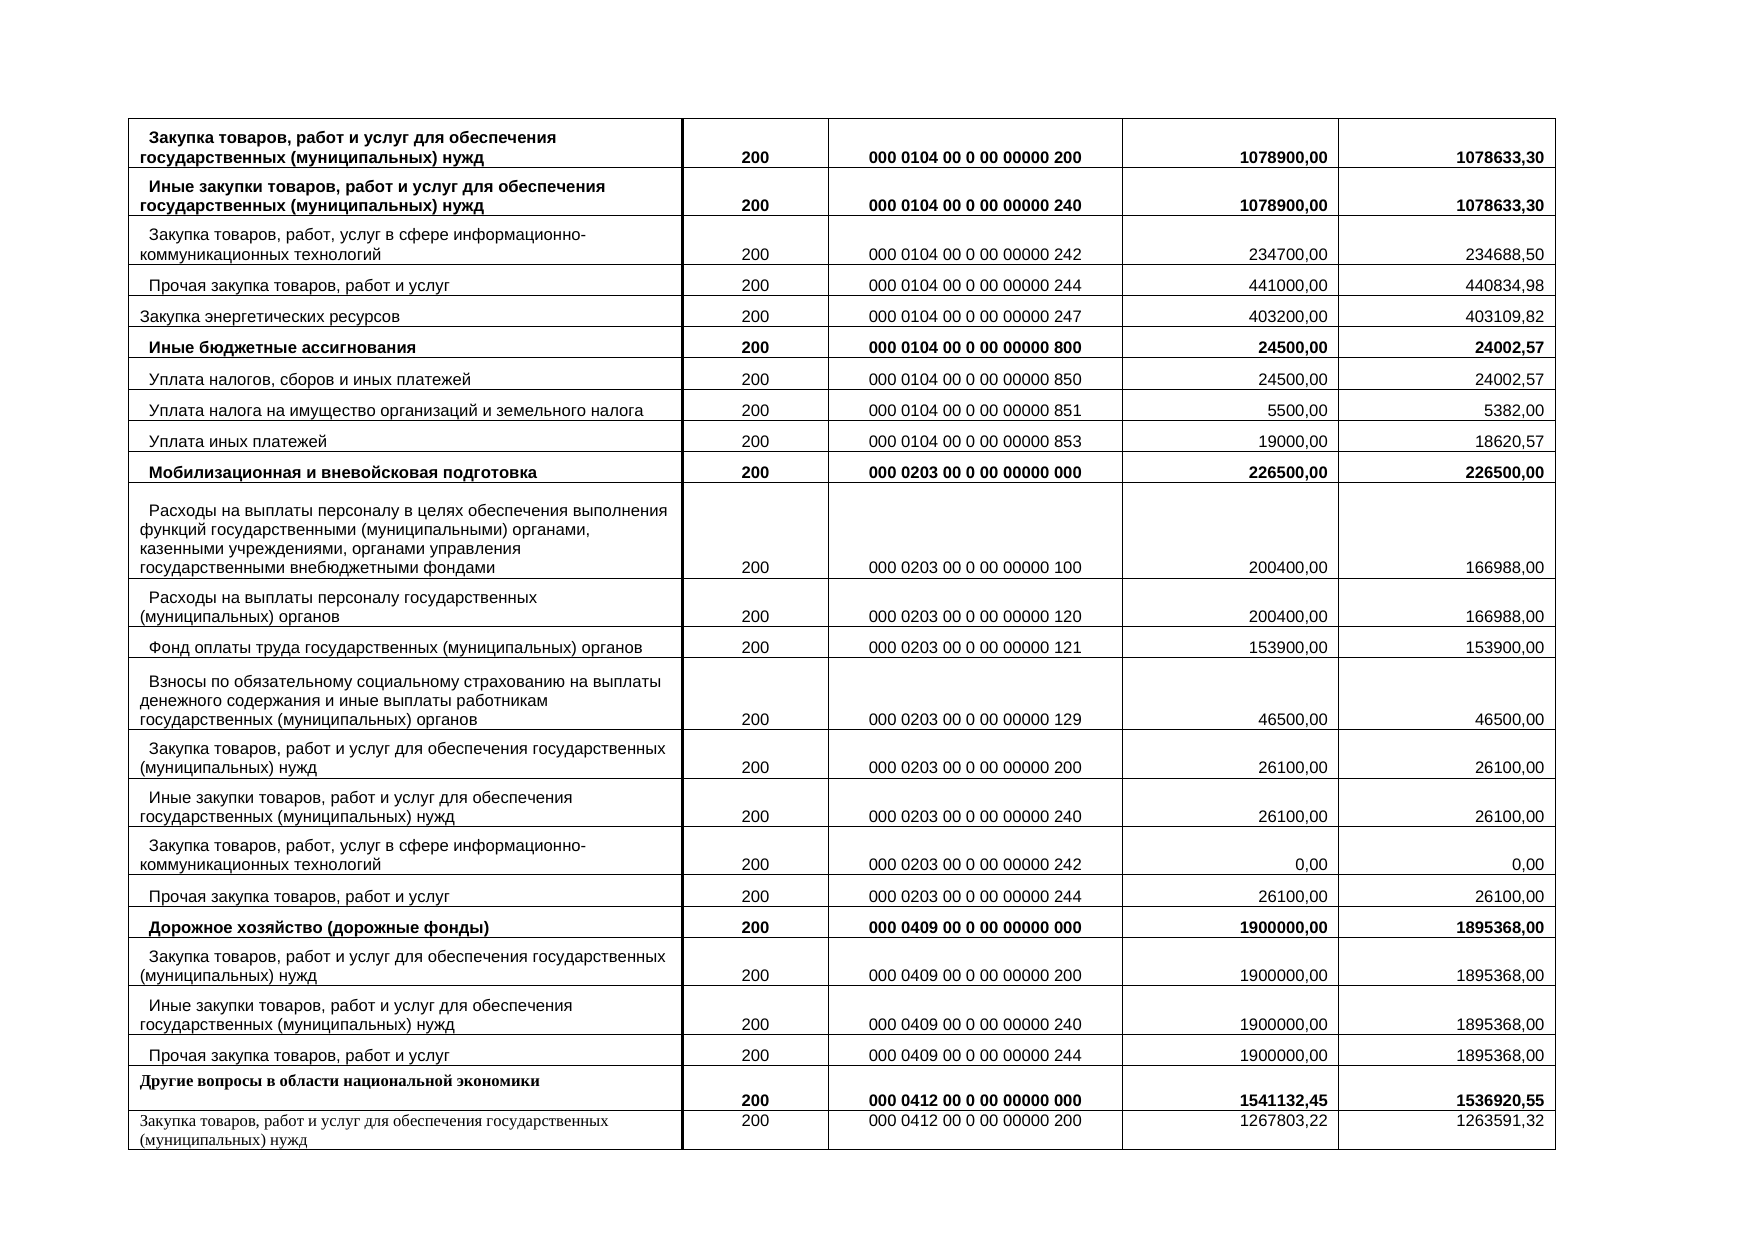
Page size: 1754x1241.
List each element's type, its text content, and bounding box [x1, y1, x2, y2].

table_cell 226500,00 [1339, 452, 1555, 482]
table_cell Закупка товаров, работ и услуг для обеспечения государственных (муниципальных) нужд [129, 730, 681, 777]
table_cell 200 [684, 327, 828, 357]
table_cell 000 0409 00 0 00 00000 000 [829, 907, 1122, 937]
table_cell 200 [684, 627, 828, 657]
table_cell Иные закупки товаров, работ и услуг для обеспечения государственных (муниципальных) нужд [129, 168, 681, 215]
table_cell Иные закупки товаров, работ и услуг для обеспечения государственных (муниципальных) нужд [129, 779, 681, 826]
table_cell Закупка энергетических ресурсов [129, 296, 681, 326]
table_cell 200 [684, 779, 828, 826]
table_cell 403109,82 [1339, 296, 1555, 326]
table_cell 000 0104 00 0 00 00000 242 [829, 216, 1122, 263]
table_cell 234688,50 [1339, 216, 1555, 263]
table_cell 200 [684, 579, 828, 626]
table_cell 403200,00 [1123, 296, 1338, 326]
table_cell 200 [684, 390, 828, 420]
table_cell 000 0203 00 0 00 00000 129 [829, 658, 1122, 729]
table_cell 000 0409 00 0 00 00000 200 [829, 938, 1122, 985]
table_cell 26100,00 [1123, 730, 1338, 777]
table_cell 5500,00 [1123, 390, 1338, 420]
table_cell 441000,00 [1123, 265, 1338, 295]
table_cell 200400,00 [1123, 579, 1338, 626]
table_cell 0,00 [1123, 827, 1338, 874]
table_cell Прочая закупка товаров, работ и услуг [129, 875, 681, 906]
table_cell 000 0104 00 0 00 00000 200 [829, 119, 1122, 167]
table_cell 200 [684, 907, 828, 937]
table_cell Взносы по обязательному социальному страхованию на выплаты денежного содержания и иные выплаты работникам государственных (муниципальных) органов [129, 658, 681, 729]
table_cell 166988,00 [1339, 483, 1555, 577]
table_cell 1078900,00 [1123, 168, 1338, 215]
table_cell 200 [684, 1035, 828, 1065]
table_cell 1900000,00 [1123, 1035, 1338, 1065]
table_cell Фонд оплаты труда государственных (муниципальных) органов [129, 627, 681, 657]
table_cell 200 [684, 938, 828, 985]
table_cell 24500,00 [1123, 358, 1338, 388]
table_cell 200 [684, 452, 828, 482]
table_cell Уплата налога на имущество организаций и земельного налога [129, 390, 681, 420]
table_cell 000 0203 00 0 00 00000 120 [829, 579, 1122, 626]
table_cell 24002,57 [1339, 327, 1555, 357]
table_cell 226500,00 [1123, 452, 1338, 482]
table_cell 234700,00 [1123, 216, 1338, 263]
table_cell 200 [684, 827, 828, 874]
table_cell Закупка товаров, работ, услуг в сфере информационно-коммуникационных технологий [129, 827, 681, 874]
table_cell 166988,00 [1339, 579, 1555, 626]
table_cell 000 0104 00 0 00 00000 247 [829, 296, 1122, 326]
table_cell 000 0104 00 0 00 00000 240 [829, 168, 1122, 215]
table_cell 153900,00 [1123, 627, 1338, 657]
table_cell 200 [684, 296, 828, 326]
table_cell 200 [684, 119, 828, 167]
table_cell Уплата иных платежей [129, 421, 681, 451]
table_cell 200 [684, 1066, 828, 1109]
table_cell Мобилизационная и вневойсковая подготовка [129, 452, 681, 482]
table_cell 18620,57 [1339, 421, 1555, 451]
table_cell 200 [684, 168, 828, 215]
table_cell 200 [684, 875, 828, 906]
table_cell 200 [684, 658, 828, 729]
table_cell 1895368,00 [1339, 1035, 1555, 1065]
table_cell 1895368,00 [1339, 986, 1555, 1034]
table_cell 000 0104 00 0 00 00000 850 [829, 358, 1122, 388]
table_cell 200 [684, 421, 828, 451]
table_cell 1267803,22 [1123, 1111, 1338, 1149]
table_cell 19000,00 [1123, 421, 1338, 451]
table_cell Прочая закупка товаров, работ и услуг [129, 265, 681, 295]
table_cell 200 [684, 730, 828, 777]
table_cell Закупка товаров, работ и услуг для обеспечения государственных (муниципальных) нужд [129, 119, 681, 167]
table_cell 000 0203 00 0 00 00000 121 [829, 627, 1122, 657]
table_cell 1541132,45 [1123, 1066, 1338, 1109]
table_cell 26100,00 [1339, 730, 1555, 777]
table_cell 000 0104 00 0 00 00000 800 [829, 327, 1122, 357]
table_cell 000 0203 00 0 00 00000 100 [829, 483, 1122, 577]
table_cell Прочая закупка товаров, работ и услуг [129, 1035, 681, 1065]
table_cell 200 [684, 986, 828, 1034]
table_cell 1078633,30 [1339, 119, 1555, 167]
table_cell 200 [684, 216, 828, 263]
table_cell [129, 1111, 681, 1149]
table_cell 440834,98 [1339, 265, 1555, 295]
table_cell 1078633,30 [1339, 168, 1555, 215]
table_cell 000 0203 00 0 00 00000 000 [829, 452, 1122, 482]
table_cell 1263591,32 [1339, 1111, 1555, 1149]
table_cell 46500,00 [1123, 658, 1338, 729]
table_cell 000 0409 00 0 00 00000 240 [829, 986, 1122, 1034]
table_cell Дорожное хозяйство (дорожные фонды) [129, 907, 681, 937]
table_cell 000 0104 00 0 00 00000 853 [829, 421, 1122, 451]
table_cell 200 [684, 483, 828, 577]
table_cell 46500,00 [1339, 658, 1555, 729]
table_cell 000 0203 00 0 00 00000 244 [829, 875, 1122, 906]
table_cell Другие вопросы в области национальной экономики [129, 1066, 681, 1109]
table_cell Иные бюджетные ассигнования [129, 327, 681, 357]
table_cell 000 0203 00 0 00 00000 200 [829, 730, 1122, 777]
table_cell 200 [684, 358, 828, 388]
table_cell 26100,00 [1123, 875, 1338, 906]
table_cell 200 [684, 1111, 828, 1149]
table_cell 5382,00 [1339, 390, 1555, 420]
table_cell 26100,00 [1123, 779, 1338, 826]
table_cell 000 0104 00 0 00 00000 244 [829, 265, 1122, 295]
table_cell 1900000,00 [1123, 938, 1338, 985]
table_cell 000 0203 00 0 00 00000 242 [829, 827, 1122, 874]
table_cell Уплата налогов, сборов и иных платежей [129, 358, 681, 388]
table_cell 000 0104 00 0 00 00000 851 [829, 390, 1122, 420]
table_cell 1895368,00 [1339, 938, 1555, 985]
table_cell 1900000,00 [1123, 986, 1338, 1034]
table_cell 24500,00 [1123, 327, 1338, 357]
table_cell Расходы на выплаты персоналу государственных (муниципальных) органов [129, 579, 681, 626]
table_cell 000 0203 00 0 00 00000 240 [829, 779, 1122, 826]
table_cell 200400,00 [1123, 483, 1338, 577]
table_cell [829, 1111, 1122, 1149]
table_cell 1078900,00 [1123, 119, 1338, 167]
table_cell 1900000,00 [1123, 907, 1338, 937]
table_cell 1895368,00 [1339, 907, 1555, 937]
table_cell 200 [684, 265, 828, 295]
table_cell Закупка товаров, работ, услуг в сфере информационно-коммуникационных технологий [129, 216, 681, 263]
table_cell 26100,00 [1339, 875, 1555, 906]
table_cell 1536920,55 [1339, 1066, 1555, 1109]
table_cell 153900,00 [1339, 627, 1555, 657]
table_cell Иные закупки товаров, работ и услуг для обеспечения государственных (муниципальных) нужд [129, 986, 681, 1034]
table_cell Расходы на выплаты персоналу в целях обеспечения выполнения функций государственными (муниципальными) органами, казенными учреждениями, органами управления государственными внебюджетными фондами [129, 483, 681, 577]
table_cell Закупка товаров, работ и услуг для обеспечения государственных (муниципальных) нужд [129, 938, 681, 985]
table_cell 000 0409 00 0 00 00000 244 [829, 1035, 1122, 1065]
table_cell 26100,00 [1339, 779, 1555, 826]
table_cell 0,00 [1339, 827, 1555, 874]
table_cell 000 0412 00 0 00 00000 000 [829, 1066, 1122, 1109]
table_cell 24002,57 [1339, 358, 1555, 388]
